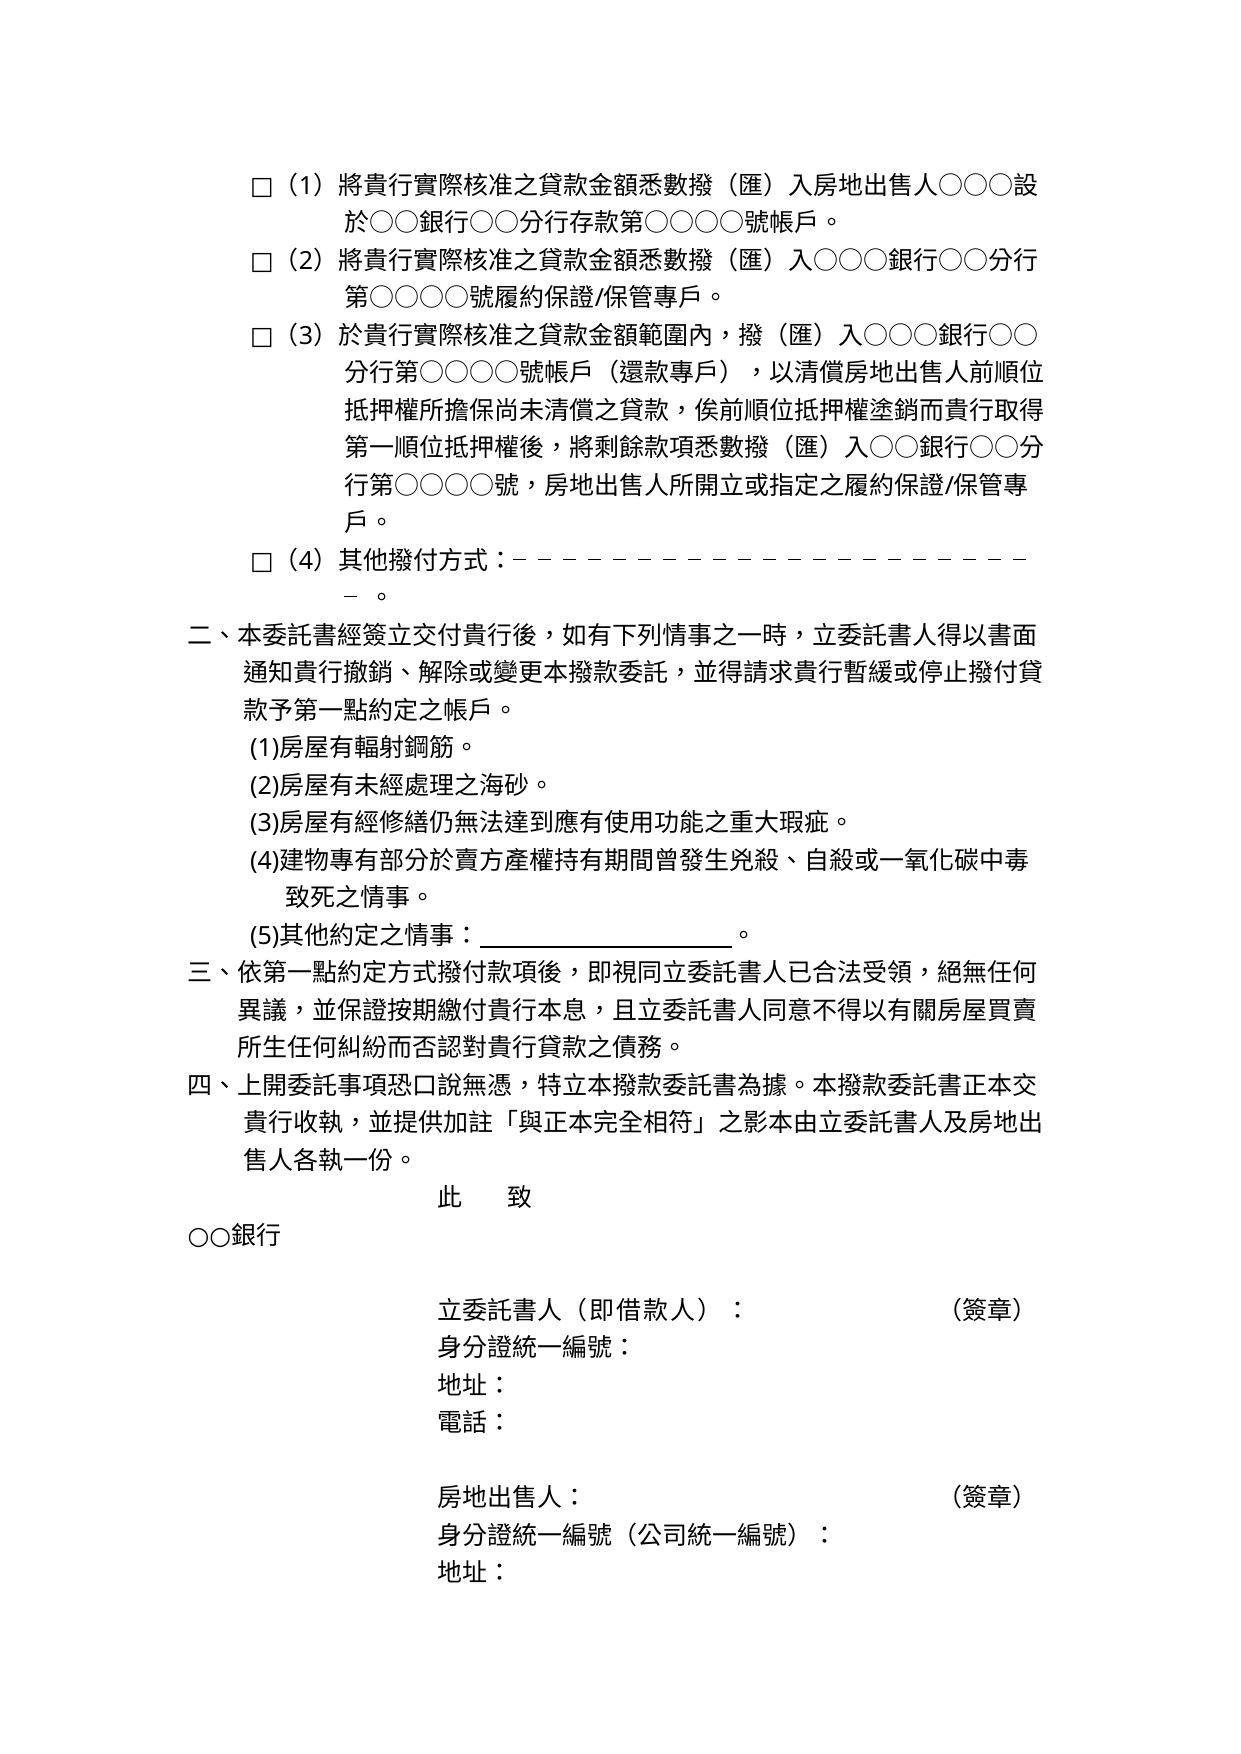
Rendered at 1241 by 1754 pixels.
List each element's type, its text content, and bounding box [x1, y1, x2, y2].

text ○○銀行 [187, 1214, 1053, 1252]
text 地址： [437, 1552, 1053, 1589]
text (2)房屋有未經處理之海砂。 [250, 764, 1053, 802]
text 地址： [437, 1364, 1053, 1402]
text 房地出售人： （簽章） [437, 1477, 1053, 1514]
text 電話： [437, 1402, 1053, 1439]
text 四、上開委託事項恐口說無憑，特立本撥款委託書為據。本撥款委託書正本交貴行收執，並提供加註「與正本完全相符」之影本由立委託書人及房地出售人各執一份。 [187, 1064, 1053, 1177]
text □（1）將貴行實際核准之貸款金額悉數撥（匯）入房地出售人○○○設於○○銀行○○分行存款第○○○○號帳戶。 [250, 164, 1053, 239]
text 三、依第一點約定方式撥付款項後，即視同立委託書人已合法受領，絕無任何異議，並保證按期繳付貴行本息，且立委託書人同意不得以有關房屋買賣所生任何糾紛而否認對貴行貸款之債務。 [187, 952, 1053, 1064]
text □（4）其他撥付方式：╴╴╴╴╴╴╴╴╴╴╴╴╴╴╴╴╴╴╴╴╴╴。 [250, 539, 1053, 614]
text □（3）於貴行實際核准之貸款金額範圍內，撥（匯）入○○○銀行○○分行第○○○○號帳戶（還款專戶），以清償房地出售人前順位抵押權所擔保尚未清償之貸款，俟前順位抵押權塗銷而貴行取得第一順位抵押權後，將剩餘款項悉數撥（匯）入○○銀行○○分行第○○○○號，房地出售人所開立或指定之履約保證/保管專戶。 [250, 314, 1053, 539]
text (4)建物專有部分於賣方產權持有期間曾發生兇殺、自殺或一氧化碳中毒致死之情事。 [250, 839, 1053, 914]
text 此 致 [387, 1177, 1053, 1214]
text (3)房屋有經修繕仍無法達到應有使用功能之重大瑕疵。 [250, 802, 1053, 839]
text 二、本委託書經簽立交付貴行後，如有下列情事之一時，立委託書人得以書面通知貴行撤銷、解除或變更本撥款委託，並得請求貴行暫緩或停止撥付貸款予第一點約定之帳戶。 [187, 614, 1053, 727]
text 身分證統一編號（公司統一編號）： [437, 1514, 1053, 1552]
text (5)其他約定之情事： 。 [250, 914, 1053, 952]
text □（2）將貴行實際核准之貸款金額悉數撥（匯）入○○○銀行○○分行第○○○○號履約保證/保管專戶。 [250, 239, 1053, 314]
text 立委託書人（即借款人）： （簽章） [437, 1289, 1053, 1327]
text (1)房屋有輻射鋼筋。 [250, 727, 1053, 764]
text 身分證統一編號： [437, 1327, 1053, 1364]
